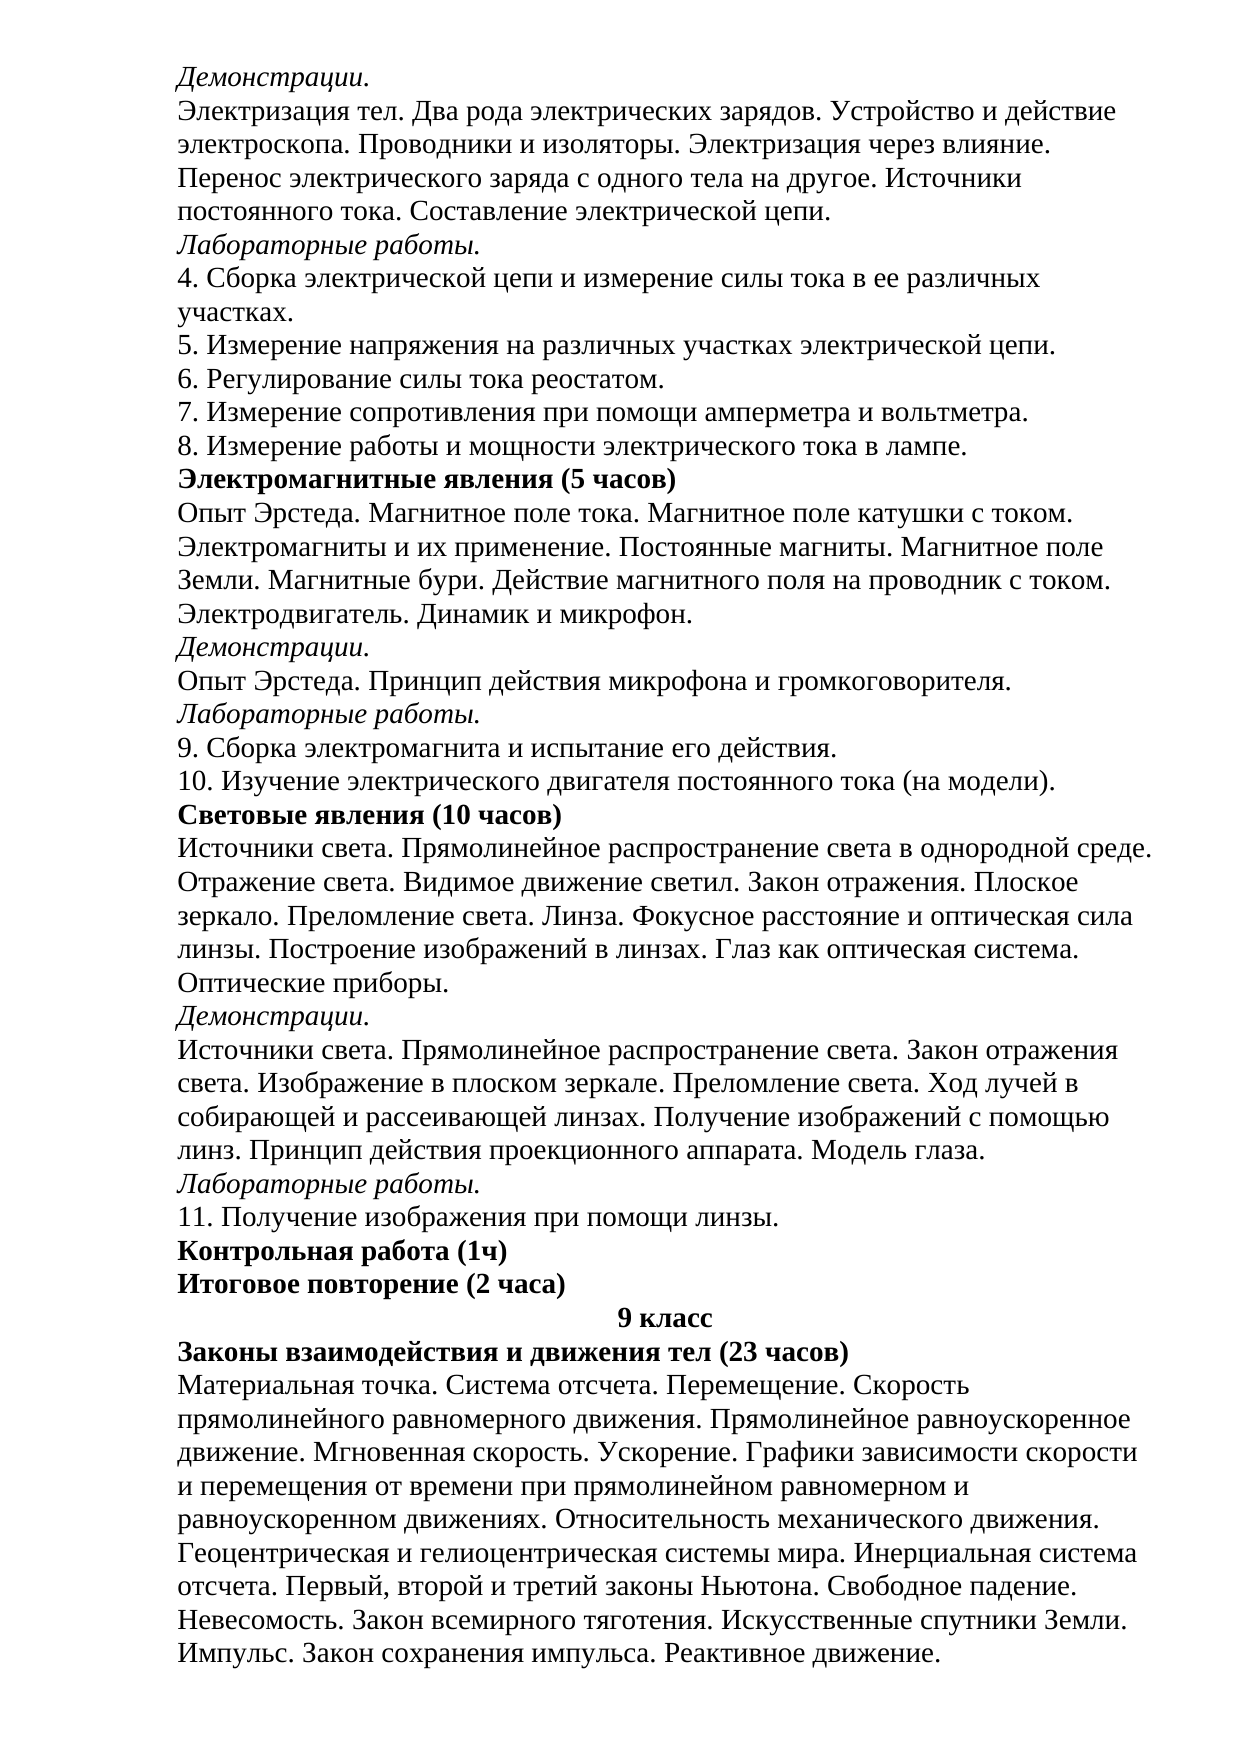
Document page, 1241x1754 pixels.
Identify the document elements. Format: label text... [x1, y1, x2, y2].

text Электромагнитные явления (5 часов) [177, 462, 1153, 495]
text Лабораторные работы. [177, 1166, 1153, 1199]
text Контрольная работа (1ч) [177, 1233, 1153, 1267]
text Демонстрации. [177, 59, 1153, 93]
text 11. Получение изображения при помощи линзы. [177, 1199, 1153, 1233]
text 5. Измерение напряжения на различных участках электрической цепи. [177, 327, 1153, 361]
text Демонстрации. [177, 629, 1153, 663]
text 7. Измерение сопротивления при помощи амперметра и вольтметра. [177, 394, 1153, 428]
text Законы взаимодействия и движения тел (23 часов) [177, 1334, 1153, 1367]
text 10. Изучение электрического двигателя постоянного тока (на модели). [177, 763, 1153, 797]
text Демонстрации. [177, 998, 1153, 1032]
text 6. Регулирование силы тока реостатом. [177, 361, 1153, 394]
text Электризация тел. Два рода электрических зарядов. Устройство и действие электроскопа. Проводники и изоляторы. Электризация через влияние. Перенос электрического заряда с одного тела на другое. Источники постоянного тока. Составление электрической цепи. [177, 93, 1153, 227]
text 9. Сборка электромагнита и испытание его действия. [177, 730, 1153, 763]
text 9 класс [177, 1300, 1153, 1334]
text Световые явления (10 часов) [177, 797, 1153, 831]
text 8. Измерение работы и мощности электрического тока в лампе. [177, 428, 1153, 462]
text Источники света. Прямолинейное распространение света. Закон отражения света. Изображение в плоском зеркале. Преломление света. Ход лучей в собирающей и рассеивающей линзах. Получение изображений с помощью линз. Принцип действия проекционного аппарата. Модель глаза. [177, 1032, 1153, 1166]
text Материальная точка. Система отсчета. Перемещение. Скорость прямолинейного равномерного движения. Прямолинейное равноускоренное движение. Мгновенная скорость. Ускорение. Графики зависимости скорости и перемещения от времени при прямолинейном равномерном и равноускоренном движениях. Относительность механического движения. Геоцентрическая и гелиоцентрическая системы мира. Инерциальная система отсчета. Первый, второй и третий законы Ньютона. Свободное падение. Невесомость. Закон всемирного тяготения. Искусственные спутники Земли. Импульс. Закон сохранения импульса. Реактивное движение. [177, 1367, 1153, 1669]
text Опыт Эрстеда. Принцип действия микрофона и громкоговорителя. [177, 663, 1153, 696]
text Итоговое повторение (2 часа) [177, 1267, 1153, 1300]
text Лабораторные работы. [177, 227, 1153, 260]
text Источники света. Прямолинейное распространение света в однородной среде. Отражение света. Видимое движение светил. Закон отражения. Плоское зеркало. Преломление света. Линза. Фокусное расстояние и оптическая сила линзы. Построение изображений в линзах. Глаз как оптическая система. Оптические приборы. [177, 831, 1153, 998]
text Лабораторные работы. [177, 696, 1153, 730]
text Опыт Эрстеда. Магнитное поле тока. Магнитное поле катушки с током. Электромагниты и их применение. Постоянные магниты. Магнитное поле Земли. Магнитные бури. Действие магнитного поля на проводник с током. Электродвигатель. Динамик и микрофон. [177, 495, 1153, 629]
text 4. Сборка электрической цепи и измерение силы тока в ее различных участках. [177, 260, 1153, 327]
